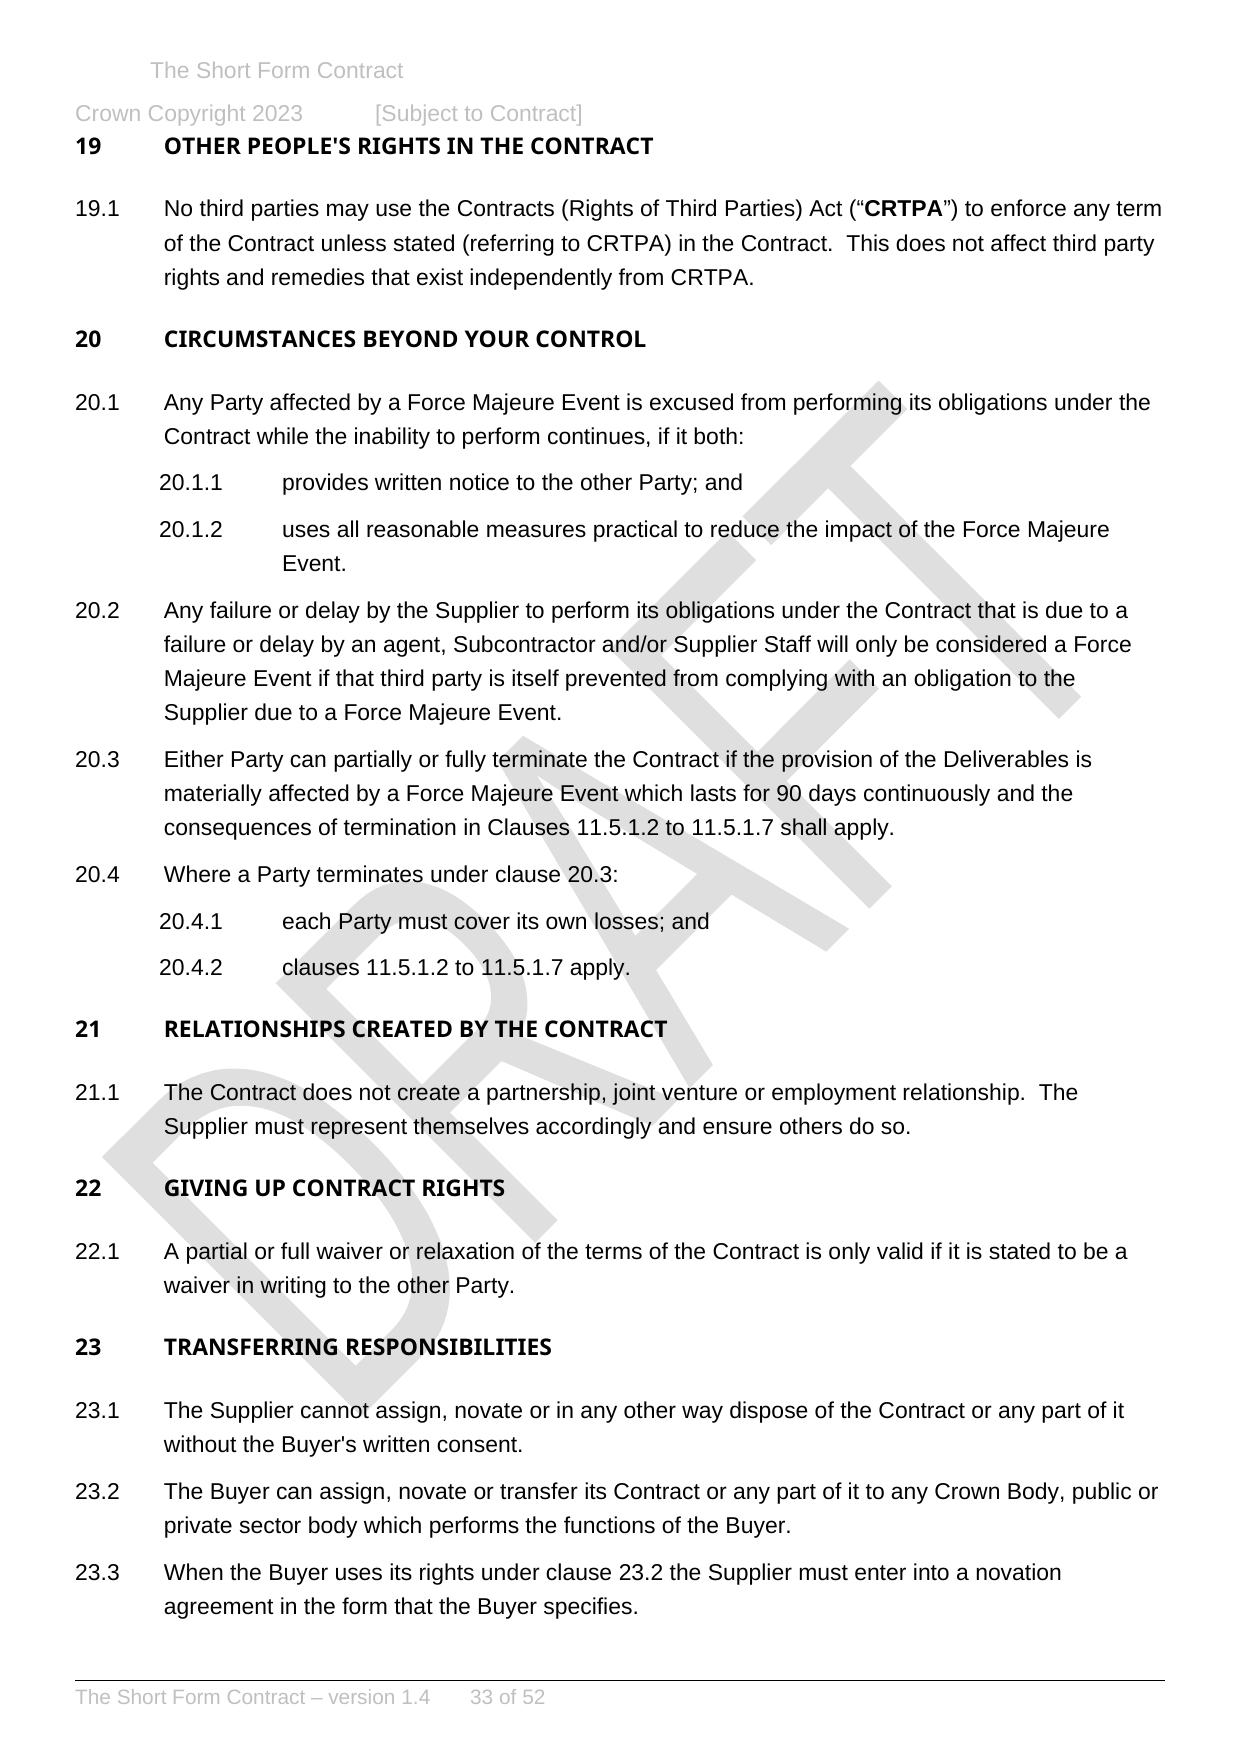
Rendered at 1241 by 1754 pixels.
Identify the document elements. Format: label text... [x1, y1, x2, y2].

text Either Party can partially or fully terminate the Contract if the provision of the Deliverables is materially affected by a Force Majeure Event which lasts for 90 days continuously and the consequences of termination in Clauses 11.5.1.2 to 11.5.1.7 shall apply. [75, 746, 1165, 841]
text The Buyer can assign, novate or transfer its Contract or any part of it to any Crown Body, public or private sector body which performs the functions of the Buyer. [75, 1478, 1165, 1538]
text The Supplier cannot assign, novate or in any other way dispose of the Contract or any part of it without the Buyer's written consent. [75, 1397, 1165, 1457]
text uses all reasonable measures practical to reduce the impact of the Force Majeure Event. [223, 516, 1165, 576]
text Relationships created by the contract [75, 1013, 1165, 1045]
text Transferring responsibilities [75, 1331, 1165, 1363]
text each Party must cover its own losses; and [223, 908, 1165, 934]
text No third parties may use the Contracts (Rights of Third Parties) Act (“CRTPA”) to enforce any term of the Contract unless stated (referring to CRTPA) in the Contract. This does not affect third party rights and remedies that exist independently from CRTPA. [75, 195, 1165, 290]
text The Contract does not create a partnership, joint venture or employment relationship. The Supplier must represent themselves accordingly and ensure others do so. [75, 1079, 1165, 1139]
text clauses 11.5.1.2 to 11.5.1.7 apply. [223, 954, 1165, 981]
text Any failure or delay by the Supplier to perform its obligations under the Contract that is due to a failure or delay by an agent, Subcontractor and/or Supplier Staff will only be considered a Force Majeure Event if that third party is itself prevented from complying with an obligation to the Supplier due to a Force Majeure Event. [75, 597, 1165, 726]
text Circumstances beyond your control [75, 323, 1165, 354]
text A partial or full waiver or relaxation of the terms of the Contract is only valid if it is stated to be a waiver in writing to the other Party. [75, 1238, 1165, 1298]
text Any Party affected by a Force Majeure Event is excused from performing its obligations under the Contract while the inability to perform continues, if it both: [75, 388, 1165, 449]
text provides written notice to the other Party; and [223, 469, 1165, 496]
text Giving up contract rights [75, 1172, 1165, 1204]
text Other people's rights in the contract [75, 130, 1165, 161]
text Where a Party terminates under clause 20.3: [75, 861, 1165, 887]
text When the Buyer uses its rights under clause 23.2 the Supplier must enter into a novation agreement in the form that the Buyer specifies. [75, 1559, 1165, 1619]
